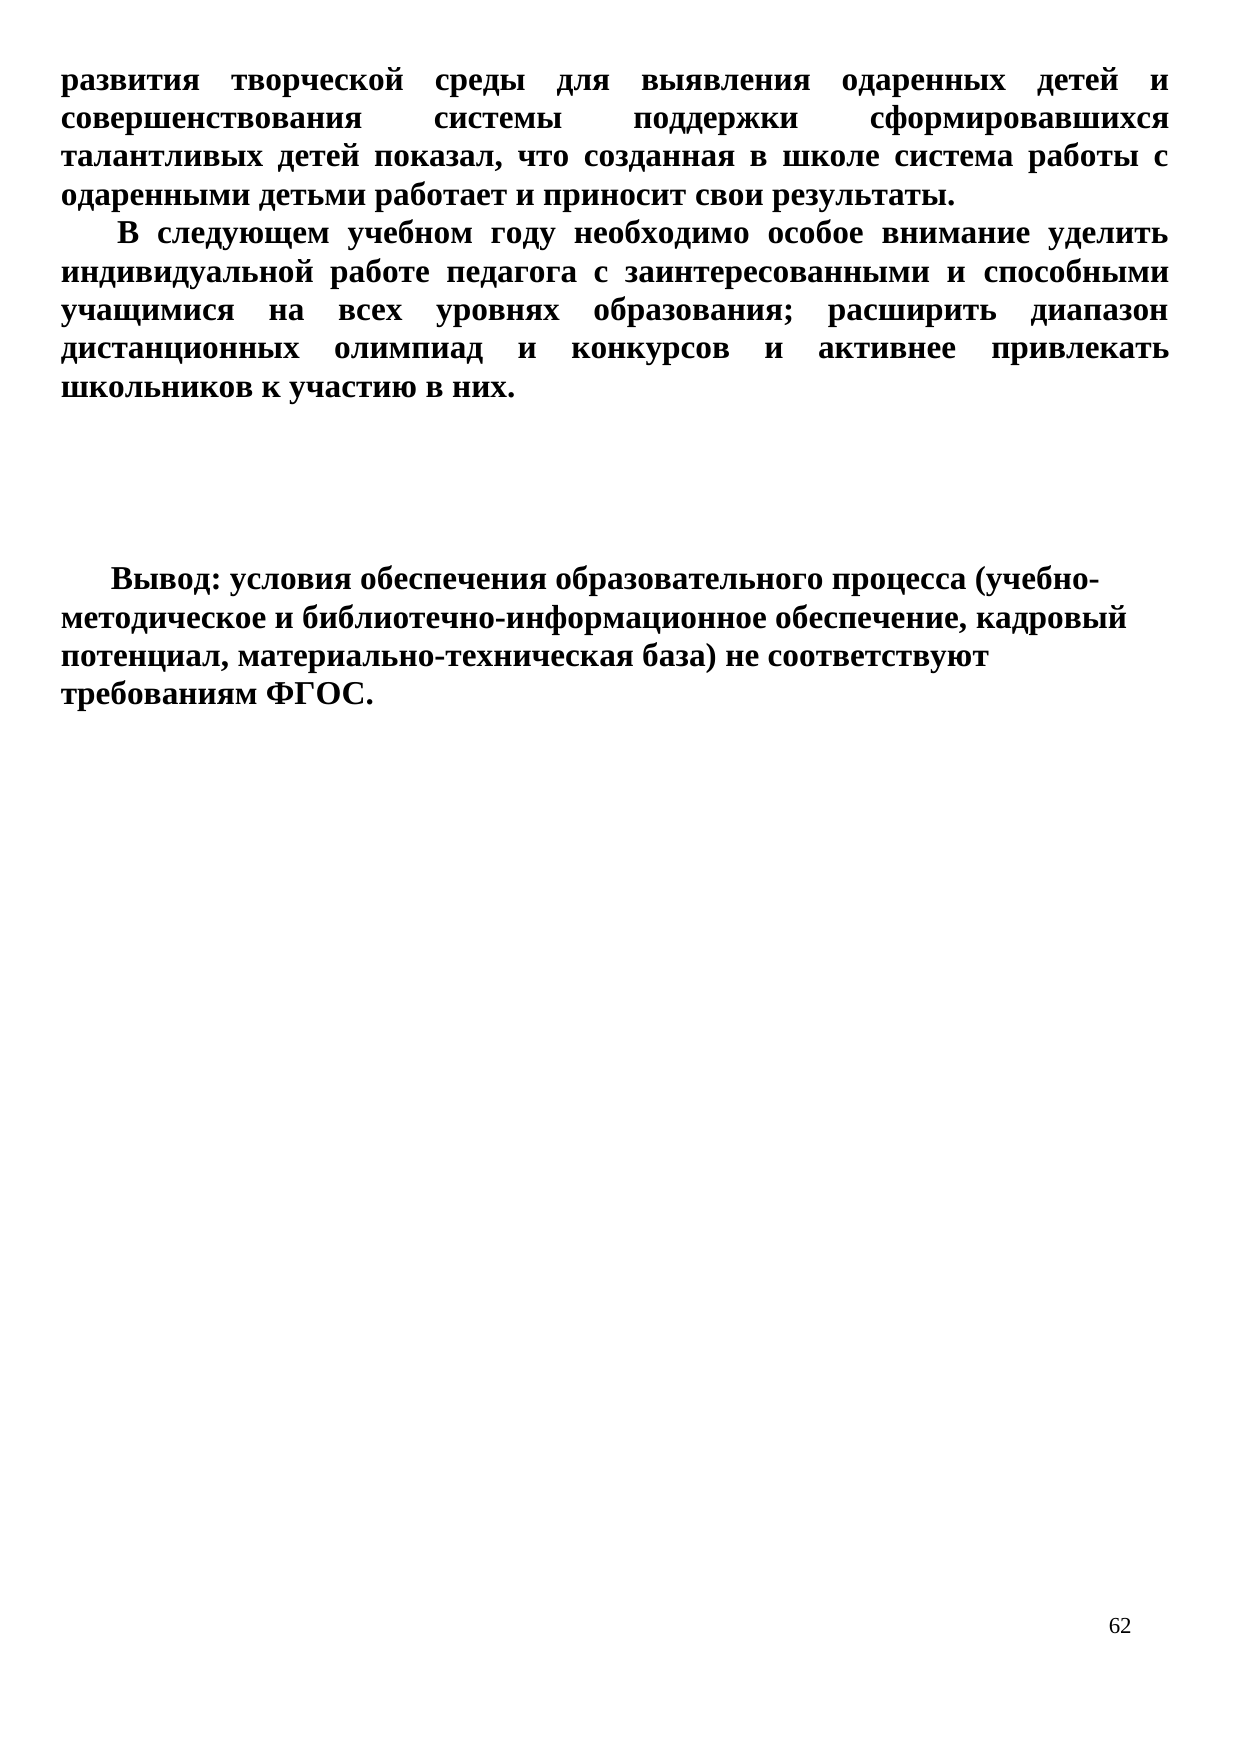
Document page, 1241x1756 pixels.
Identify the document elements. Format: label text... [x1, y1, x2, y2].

text В следующем учебном году необходимо особое внимание уделить индивидуальной работе педагога с заинтересованными и способными учащимися на всех уровнях образования; расширить диапазон дистанционных олимпиад и конкурсов и активнее привлекать школьников к участию в них. [61, 212, 1169, 404]
text Вывод: условия обеспечения образовательного процесса (учебно-методическое и библиотечно-информационное обеспечение, кадровый потенциал, материально-техническая база) не соответствуют требованиям ФГОС. [61, 558, 1137, 712]
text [61, 59, 1169, 212]
